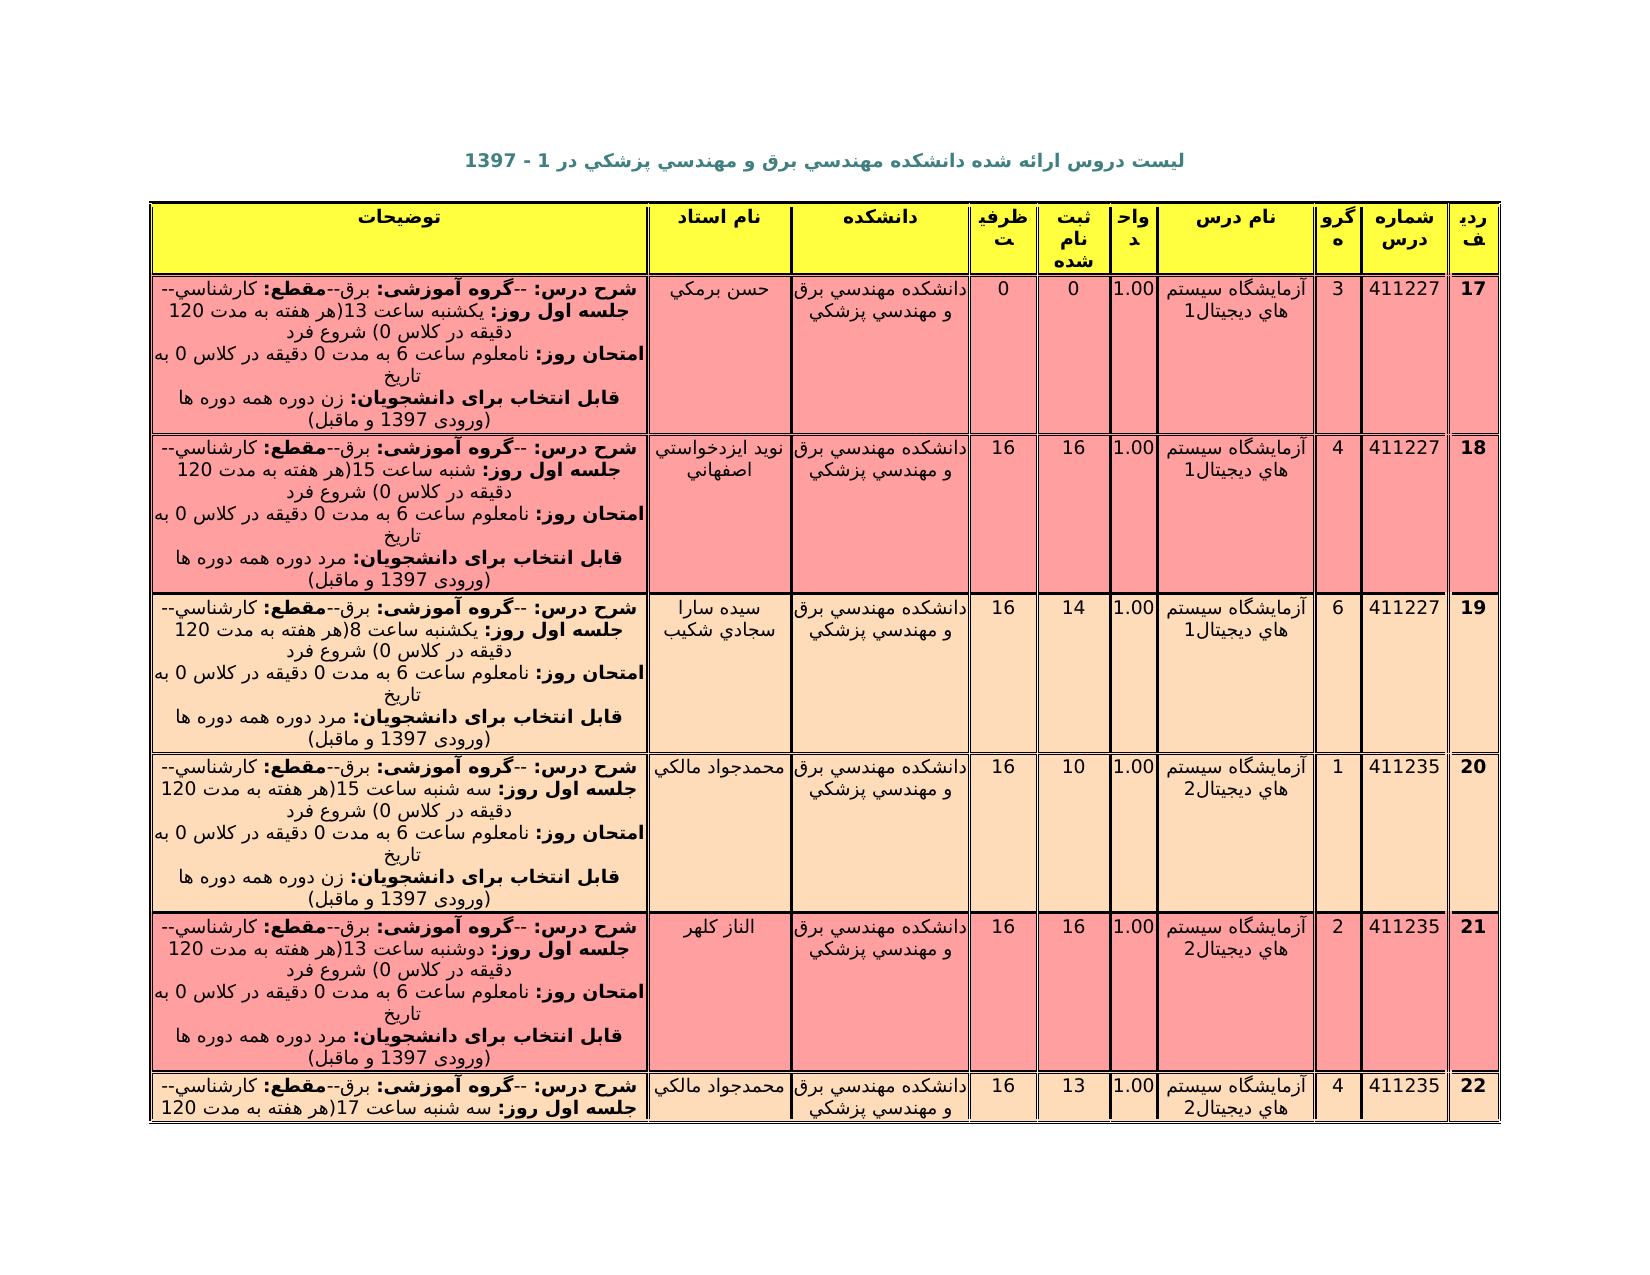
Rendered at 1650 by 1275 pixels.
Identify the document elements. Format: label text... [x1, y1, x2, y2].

table_cell دانشكده مهندسي برق و مهندسي پزشكي [793, 914, 968, 1070]
table_cell 16 [971, 755, 1036, 911]
table_cell 411235 [1361, 1070, 1447, 1121]
table_header گروه [1315, 204, 1361, 273]
table_cell 18 [1450, 432, 1498, 592]
table_cell 1.00 [1112, 914, 1156, 1070]
table_cell 1.00 [1112, 595, 1156, 751]
table_cell 13 [1038, 1074, 1110, 1121]
table_cell 16 [1039, 436, 1109, 592]
table_header ثبت نام شده [1038, 204, 1110, 273]
table_cell 14 [1039, 595, 1109, 751]
table_header شماره درس [1361, 204, 1447, 273]
table_cell سيده سارا سجادي شكيب [650, 595, 790, 751]
table_cell 411235 [1363, 751, 1447, 911]
table_cell آزمايشگاه سيستم هاي ديجيتال2 [1159, 914, 1313, 1070]
table_cell 1 [1317, 755, 1360, 911]
table_cell حسن برمكي [650, 277, 790, 432]
table_header ظرفیت [970, 204, 1037, 273]
table_header ردیف [1450, 204, 1499, 273]
table_cell 1.00 [1110, 1074, 1157, 1121]
table_cell 22 [1450, 1070, 1499, 1121]
table_cell آزمايشگاه سيستم هاي ديجيتال1 [1159, 436, 1313, 592]
table_cell آزمايشگاه سيستم هاي ديجيتال2 [1159, 755, 1313, 911]
table_cell 411227 [1363, 432, 1447, 592]
table_cell 10 [1039, 755, 1109, 911]
table_cell 16 [971, 914, 1036, 1070]
table_cell 411235 [1363, 911, 1447, 1070]
table_cell دانشكده مهندسي برق و مهندسي پزشكي [793, 277, 968, 432]
table_cell نويد ايزدخواستي اصفهاني [650, 436, 790, 592]
table_header توضیحات [151, 204, 648, 273]
table_cell شرح درس: --گروه آموزشی: برق--مقطع: كارشناسي--جلسه اول روز: شنبه ساعت 15(هر هفته به مدت 120 دقیقه در کلاس 0) شروع فرد امتحان روز: نامعلوم ساعت 6 به مدت 0 دقیقه در کلاس 0 به تاریخ قابل انتخاب برای دانشجویان: مرد دوره همه دوره ها (ورودی 1397 و ماقبل) [153, 436, 646, 592]
table_cell دانشكده مهندسي برق و مهندسي پزشكي [793, 755, 968, 911]
table_cell 3 [1317, 277, 1360, 432]
table_cell 4 [1317, 436, 1360, 592]
table_cell الناز كلهر [650, 914, 790, 1070]
table_header واحد [1110, 204, 1157, 273]
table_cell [151, 1074, 648, 1121]
table_cell 17 [1450, 273, 1498, 432]
table_cell 16 [971, 595, 1036, 751]
table_cell آزمايشگاه سيستم هاي ديجيتال1 [1159, 277, 1313, 432]
table_cell 6 [1317, 595, 1360, 751]
table_cell 1.00 [1112, 436, 1156, 592]
table_cell 0 [971, 277, 1036, 432]
table_cell محمدجواد مالكي [650, 755, 790, 911]
table_cell آزمايشگاه سيستم هاي ديجيتال1 [1159, 595, 1313, 751]
table_cell محمدجواد مالكي [648, 1074, 791, 1121]
table_cell 411227 [1363, 273, 1447, 432]
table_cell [1157, 1070, 1315, 1121]
table_cell 19 [1450, 592, 1498, 751]
table_cell 411227 [1363, 592, 1447, 751]
text لیست دروس ارائه شده دانشكده مهندسي برق و مهندسي پزشكي در 1 - 1397 [150, 150, 1500, 172]
table_header نام استاد [648, 204, 791, 273]
table_cell 0 [1039, 277, 1109, 432]
table_cell 20 [1450, 751, 1498, 911]
table_cell 16 [970, 1074, 1037, 1121]
table_cell 1.00 [1112, 277, 1156, 432]
table_cell دانشكده مهندسي برق و مهندسي پزشكي [793, 595, 968, 751]
table_cell 16 [1039, 914, 1109, 1070]
table_cell 1.00 [1112, 755, 1156, 911]
table_cell دانشكده مهندسي برق و مهندسي پزشكي [793, 436, 968, 592]
table_cell 16 [971, 436, 1036, 592]
table_cell شرح درس: --گروه آموزشی: برق--مقطع: كارشناسي--جلسه اول روز: یکشنبه ساعت 8(هر هفته به مدت 120 دقیقه در کلاس 0) شروع فرد امتحان روز: نامعلوم ساعت 6 به مدت 0 دقیقه در کلاس 0 به تاریخ قابل انتخاب برای دانشجویان: مرد دوره همه دوره ها (ورودی 1397 و ماقبل) [153, 595, 646, 751]
table_cell 2 [1317, 914, 1360, 1070]
table_header نام درس [1157, 203, 1315, 273]
table_cell 21 [1450, 911, 1498, 1070]
table_header دانشکده [791, 204, 969, 273]
table_cell شرح درس: --گروه آموزشی: برق--مقطع: كارشناسي--جلسه اول روز: سه شنبه ساعت 15(هر هفته به مدت 120 دقیقه در کلاس 0) شروع فرد امتحان روز: نامعلوم ساعت 6 به مدت 0 دقیقه در کلاس 0 به تاریخ قابل انتخاب برای دانشجویان: زن دوره همه دوره ها (ورودی 1397 و ماقبل) [153, 755, 646, 911]
table_cell 4 [1315, 1074, 1361, 1121]
table_cell شرح درس: --گروه آموزشی: برق--مقطع: كارشناسي--جلسه اول روز: دوشنبه ساعت 13(هر هفته به مدت 120 دقیقه در کلاس 0) شروع فرد امتحان روز: نامعلوم ساعت 6 به مدت 0 دقیقه در کلاس 0 به تاریخ قابل انتخاب برای دانشجویان: مرد دوره همه دوره ها (ورودی 1397 و ماقبل) [153, 914, 646, 1070]
table_cell شرح درس: --گروه آموزشی: برق--مقطع: كارشناسي--جلسه اول روز: یکشنبه ساعت 13(هر هفته به مدت 120 دقیقه در کلاس 0) شروع فرد امتحان روز: نامعلوم ساعت 6 به مدت 0 دقیقه در کلاس 0 به تاریخ قابل انتخاب برای دانشجویان: زن دوره همه دوره ها (ورودی 1397 و ماقبل) [153, 277, 646, 432]
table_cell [791, 1074, 969, 1121]
